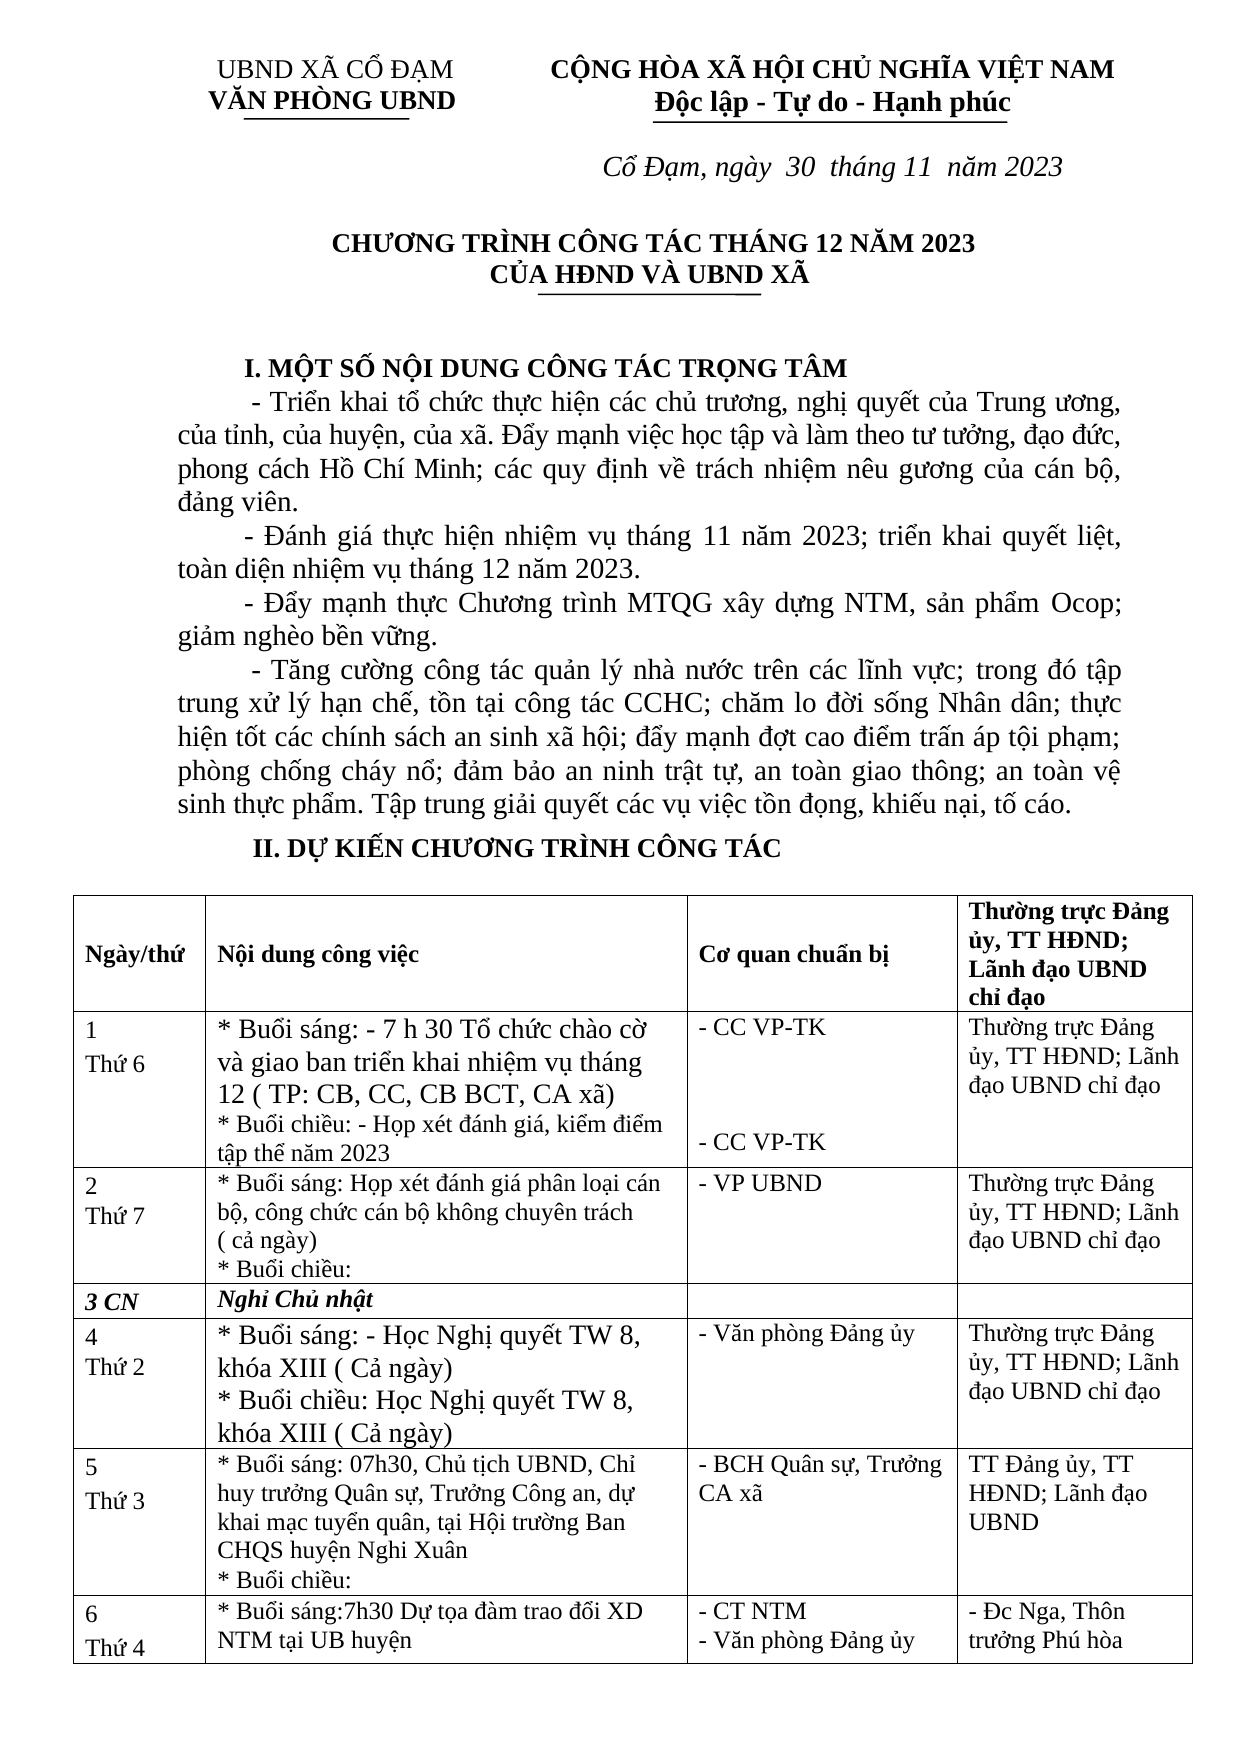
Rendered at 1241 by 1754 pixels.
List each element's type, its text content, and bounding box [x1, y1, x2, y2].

table_cell - Văn phòng Đảng ủy [688, 1319, 957, 1448]
table_cell - VP UBND [688, 1168, 957, 1283]
text - Tăng cường công tác quản lý nhà nước trên các lĩnh vực; trong đó tập trung xử lý hạn chế, tồn tại công tác CCHC; chăm lo đời sống Nhân dân; thực hiện tốt các chính sách an sinh xã hội; đẩy mạnh đợt cao điểm trấn áp tội phạm; phòng chống cháy nổ; đảm bảo an ninh trật tự, an toàn giao thông; an toàn vệ sinh thực phẩm. Tập trung giải quyết các vụ việc tồn đọng, khiếu nại, tố cáo. [177, 652, 1122, 820]
table_cell Thường trực Đảng ủy, TT HĐND; Lãnh đạo UBND chỉ đạo [958, 1168, 1192, 1283]
table_cell [688, 1284, 957, 1317]
text II. DỰ KIẾN CHƯƠNG TRÌNH CÔNG TÁC [177, 832, 1122, 863]
text - Triển khai tổ chức thực hiện các chủ trương, nghị quyết của Trung ương, của tỉnh, của huyện, của xã. Đẩy mạnh việc học tập và làm theo tư tưởng, đạo đức, phong cách Hồ Chí Minh; các quy định về trách nhiệm nêu gương của cán bộ, đảng viên. [177, 384, 1122, 518]
table_cell Thường trực Đảng ủy, TT HĐND; Lãnh đạo UBND chỉ đạo [958, 1319, 1192, 1448]
table_cell 1 Thứ 6 [74, 1012, 205, 1167]
table_header Cơ quan chuẩn bị [688, 896, 957, 1011]
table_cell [958, 1596, 1192, 1663]
table_cell 3 CN [74, 1284, 205, 1317]
text I. MỘT SỐ NỘI DUNG CÔNG TÁC TRỌNG TÂM [177, 353, 1122, 384]
text - Đẩy mạnh thực Chương trình MTQG xây dựng NTM, sản phẩm Ocop; giảm nghèo bền vững. [177, 585, 1122, 652]
table_cell [958, 1284, 1192, 1317]
title CỦA HĐND VÀ UBND XÃ [177, 258, 1122, 289]
table_header Ngày/thứ [74, 896, 205, 1011]
table_header Nội dung công việc [206, 896, 687, 1011]
table_cell Thường trực Đảng ủy, TT HĐND; Lãnh đạo UBND chỉ đạo [958, 1012, 1192, 1167]
table_cell 5 Thứ 3 [74, 1449, 205, 1595]
table_cell 4 Thứ 2 [74, 1319, 205, 1448]
table_cell TT Đảng ủy, TT HĐND; Lãnh đạo UBND [958, 1449, 1192, 1595]
table_cell 6 Thứ 4 [74, 1596, 205, 1663]
table_cell - BCH Quân sự, Trưởng CA xã [688, 1449, 957, 1595]
text CHƯƠNG TRÌNH CÔNG TÁC THÁNG 12 NĂM 2023 [177, 227, 1122, 258]
table_header UBND XÃ CỔ ĐẠM VĂN PHÒNG UBND [144, 53, 509, 203]
table_cell - CT NTM - Văn phòng Đảng ủy [688, 1596, 957, 1663]
table_cell * Buổi sáng: - Học Nghị quyết TW 8, khóa XIII ( Cả ngày) * Buổi chiều: Học Nghị quyết TW 8, khóa XIII ( Cả ngày) [206, 1319, 687, 1448]
text - Đánh giá thực hiện nhiệm vụ tháng 11 năm 2023; triển khai quyết liệt, toàn diện nhiệm vụ tháng 12 năm 2023. [177, 518, 1122, 585]
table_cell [206, 1596, 687, 1663]
table_cell * Buổi sáng: 07h30, Chủ tịch UBND, Chỉ huy trưởng Quân sự, Trưởng Công an, dự khai mạc tuyển quân, tại Hội trường Ban CHQS huyện Nghi Xuân * Buổi chiều: [206, 1449, 687, 1595]
table_header CỘNG HÒA XÃ HỘI CHỦ NGHĨA VIỆT NAM Độc lập - Tự do - Hạnh phúc Cổ Đạm, ngày 30 tháng 11 năm 2023 [509, 53, 1156, 203]
table_cell 2 Thứ 7 [74, 1168, 205, 1283]
table_cell Nghỉ Chủ nhật [206, 1284, 687, 1317]
table_header Thường trực Đảng ủy, TT HĐND; Lãnh đạo UBND chỉ đạo [958, 896, 1192, 1011]
table_cell * Buổi sáng: - 7 h 30 Tổ chức chào cờ và giao ban triển khai nhiệm vụ tháng 12 ( TP: CB, CC, CB BCT, CA xã) * Buổi chiều: - Họp xét đánh giá, kiểm điểm tập thể năm 2023 [206, 1012, 687, 1167]
table_cell - CC VP-TK - CC VP-TK [688, 1012, 957, 1167]
table_cell * Buổi sáng: Họp xét đánh giá phân loại cán bộ, công chức cán bộ không chuyên trách ( cả ngày) * Buổi chiều: [206, 1168, 687, 1283]
